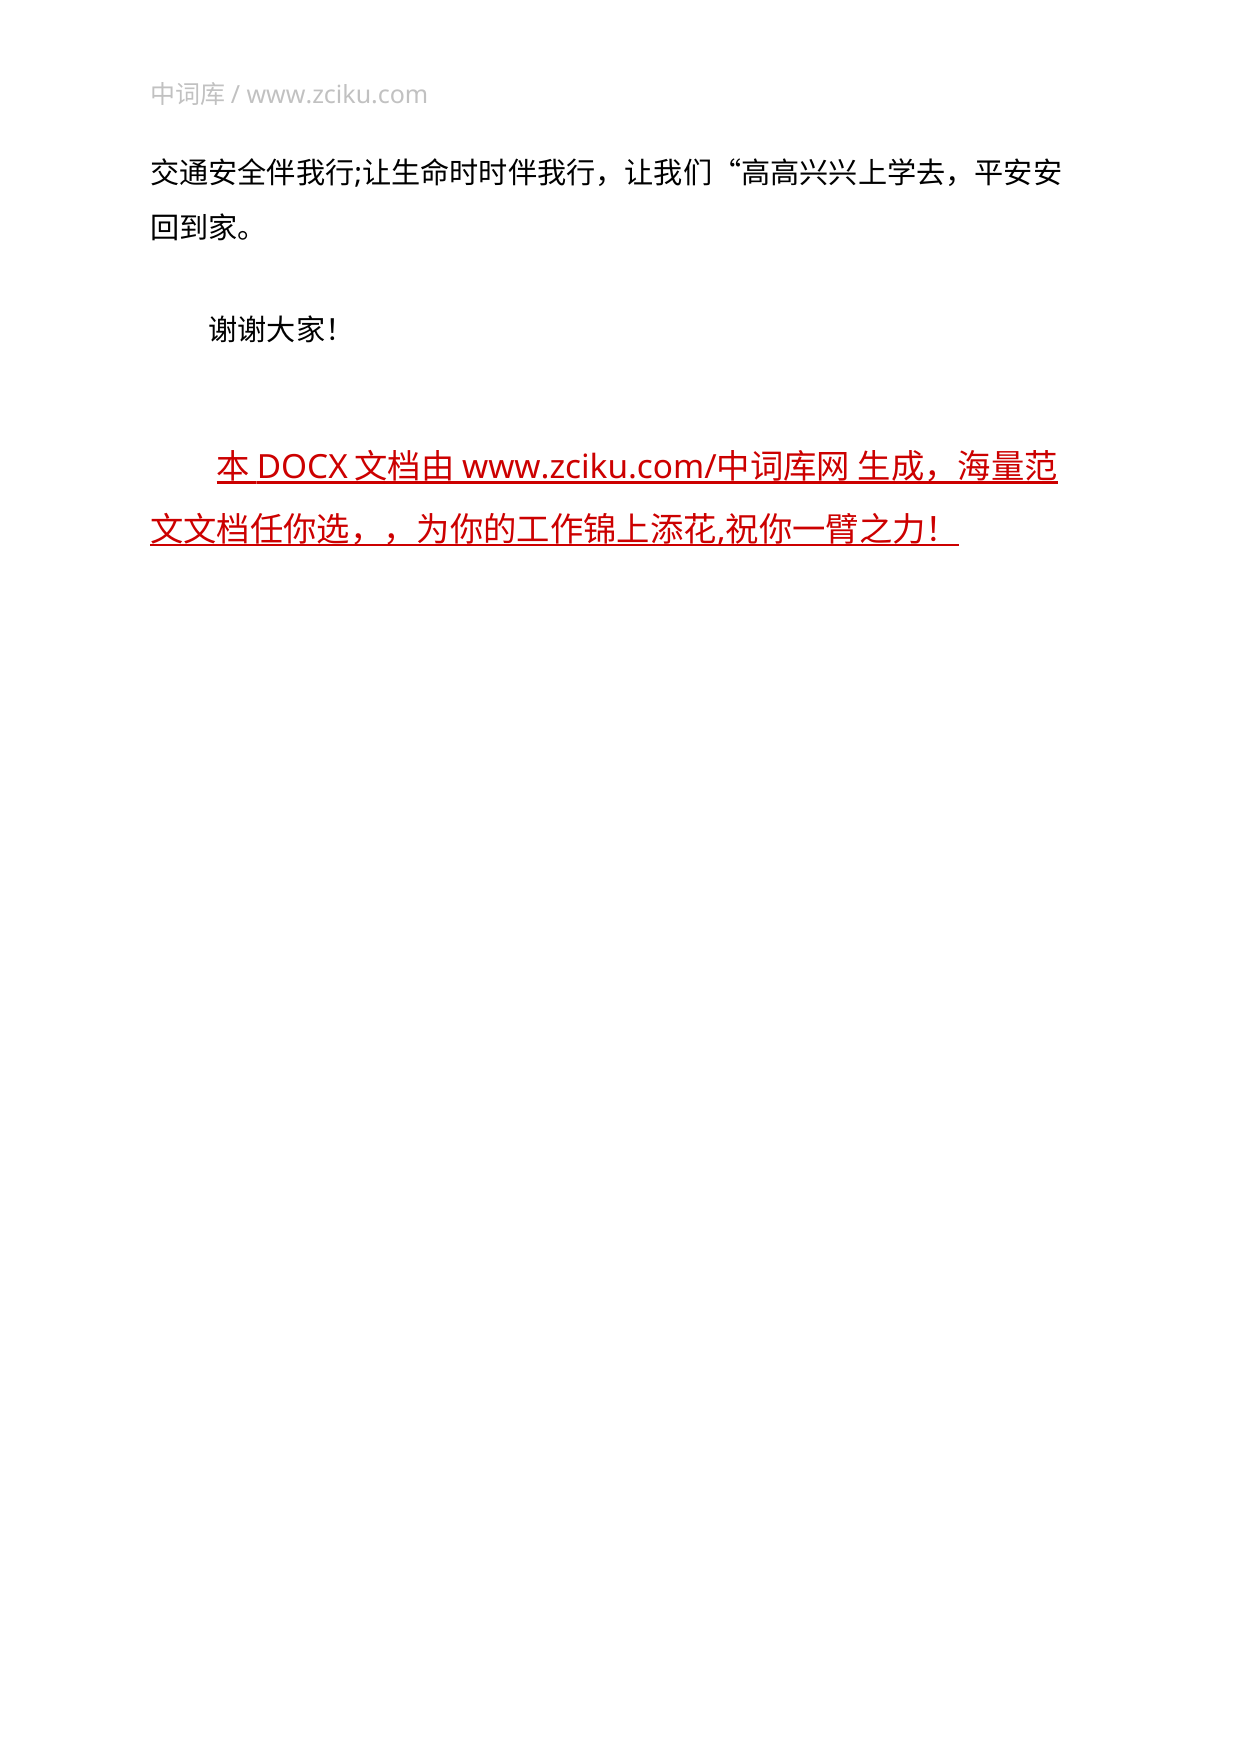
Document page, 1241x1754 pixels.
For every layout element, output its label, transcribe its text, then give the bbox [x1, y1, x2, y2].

text 本DOCX文档由 www.zciku.com/中词库网 生成，海量范文文档任你选，，为你的工作锦上添花,祝你一臂之力！ [150, 440, 1090, 551]
text 谢谢大家！ [150, 307, 1090, 349]
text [150, 150, 1090, 247]
